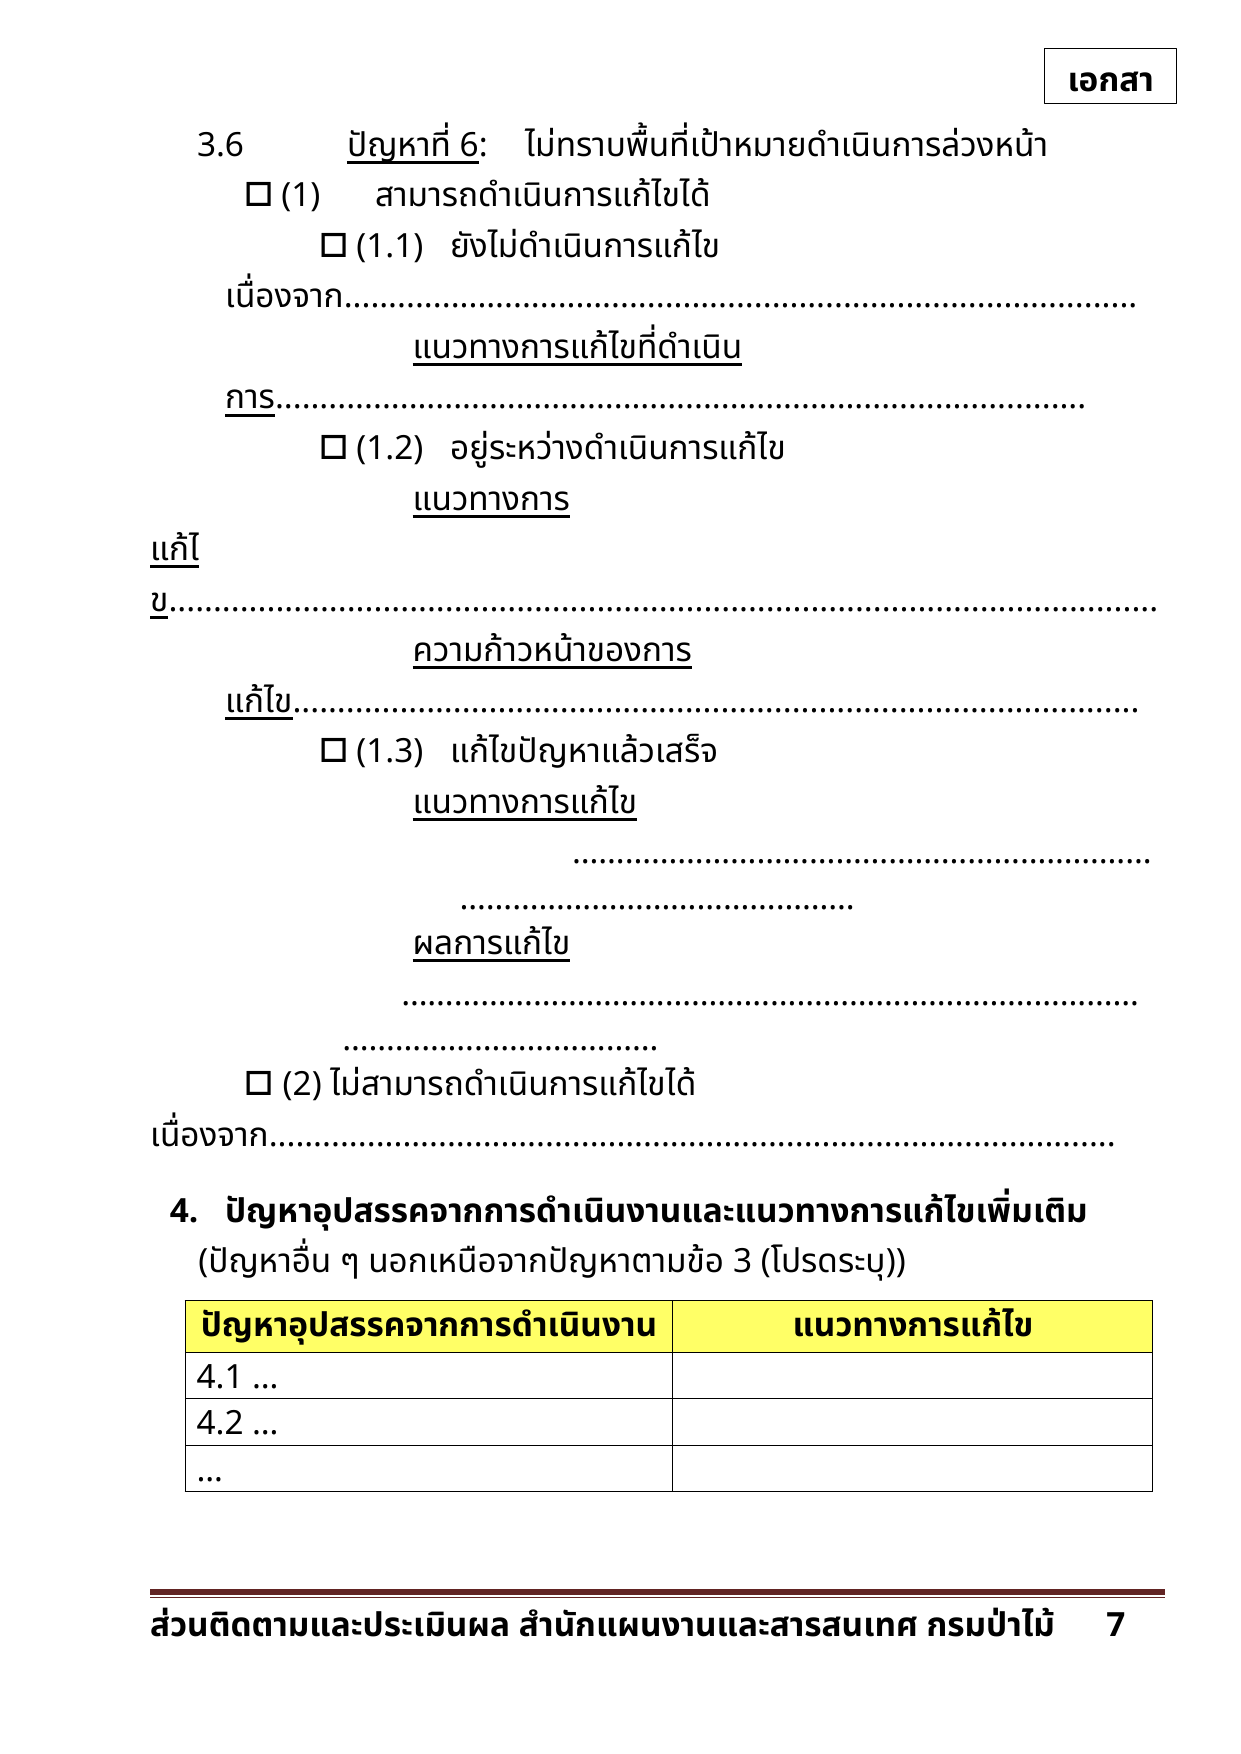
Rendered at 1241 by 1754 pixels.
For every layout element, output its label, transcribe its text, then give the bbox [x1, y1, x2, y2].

list แนวทางการแก้ไขที่ดำเนินการ........................................................................................... [225, 323, 1165, 424]
text (2) ไม่สามารถดำเนินการแก้ไขได้ เนื่องจาก............................................................................................... [150, 1060, 1165, 1161]
table_cell [673, 1353, 1152, 1398]
text แนวทางการแก้ไข............................................................................................................... [150, 474, 1165, 626]
table_header แนวทางการแก้ไข [673, 1301, 1152, 1352]
list ผลการแก้ไข ………………………………………………………………………………………………………… [342, 919, 1165, 1060]
text (1.3) แก้ไขปัญหาแล้วเสร็จ [298, 727, 1165, 778]
table_cell [673, 1446, 1152, 1491]
table_header ปัญหาอุปสรรคจากการดำเนินงาน [186, 1301, 672, 1352]
table_cell 4.2 … [186, 1399, 672, 1444]
list (1.2) อยู่ระหว่างดำเนินการแก้ไข [225, 424, 1165, 474]
list ปัญหาอุปสรรคจากการดำเนินงานและแนวทางการแก้ไขเพิ่มเติม (ปัญหาอื่น ๆ นอกเหนือจากปัญหาตามข้อ 3 (โปรดระบุ)) [169, 1186, 1165, 1288]
table_cell … [186, 1446, 672, 1491]
list แนวทางการแก้ไข ………………………………………………………………………………………………… [412, 778, 1165, 919]
list (1.1) ยังไม่ดำเนินการแก้ไข เนื่องจาก......................................................................................... [225, 222, 1165, 323]
list 3.6 ปัญหาที่ 6: ไม่ทราบพื้นที่เป้าหมายดำเนินการล่วงหน้า [197, 120, 1165, 171]
table_cell 4.1 … [186, 1353, 672, 1398]
table_cell [673, 1399, 1152, 1444]
list (1) สามารถดำเนินการแก้ไขได้ [225, 171, 1165, 222]
list ความก้าวหน้าของการแก้ไข............................................................................................... [225, 626, 1165, 727]
